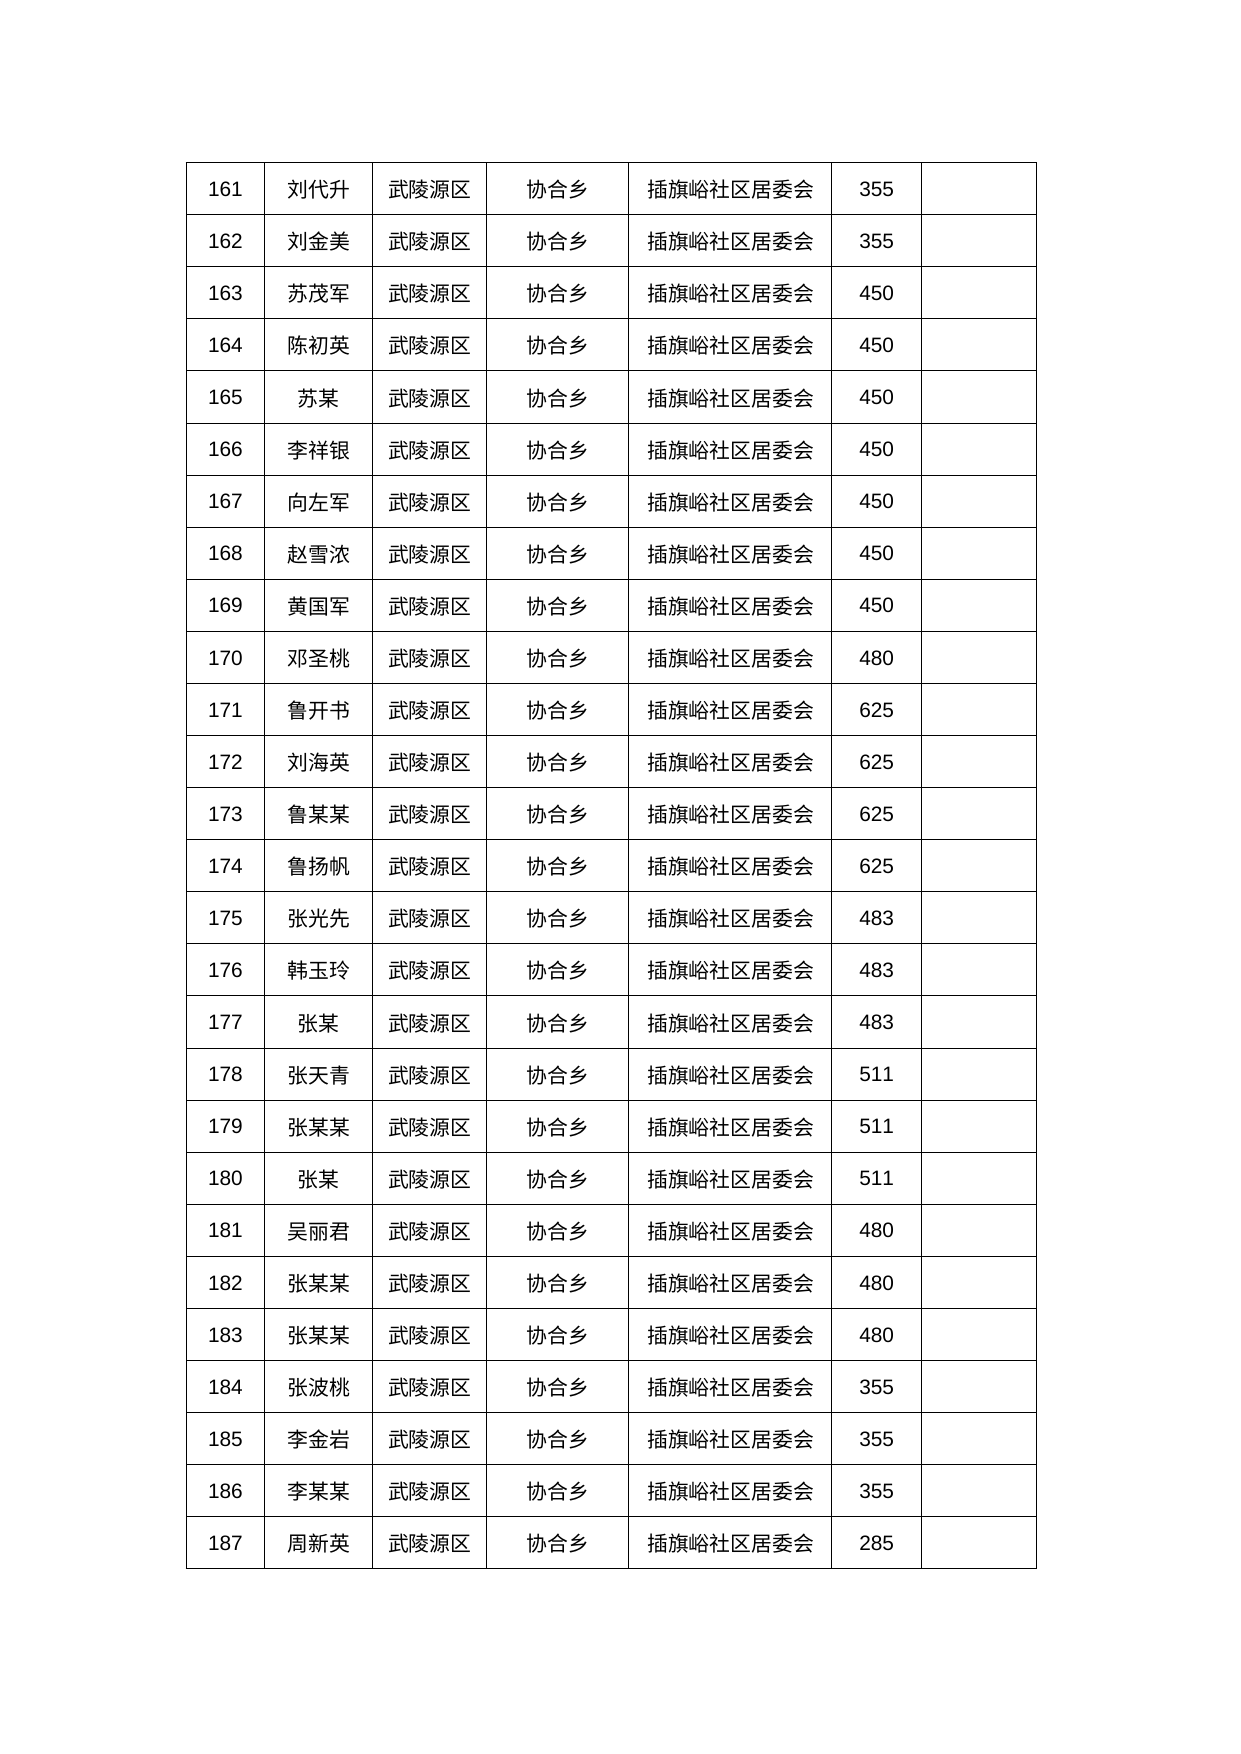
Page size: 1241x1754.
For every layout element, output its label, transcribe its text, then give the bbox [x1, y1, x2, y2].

table_cell 480 [832, 1309, 921, 1360]
table_cell [922, 684, 1036, 735]
table_cell [922, 1205, 1036, 1256]
table_cell [922, 267, 1036, 318]
table_cell 张天青 [265, 1049, 372, 1099]
table_cell 武陵源区 [373, 1517, 486, 1568]
table_cell 插旗峪社区居委会 [629, 1153, 831, 1204]
table_cell 邓圣桃 [265, 632, 372, 683]
table_cell [922, 424, 1036, 474]
table_cell 174 [187, 840, 264, 891]
table_cell 625 [832, 684, 921, 735]
table_cell 插旗峪社区居委会 [629, 944, 831, 995]
table_cell 625 [832, 736, 921, 787]
table_cell 450 [832, 424, 921, 474]
table_cell 插旗峪社区居委会 [629, 1413, 831, 1464]
table_cell [922, 1465, 1036, 1516]
table_cell 插旗峪社区居委会 [629, 319, 831, 370]
table_cell 插旗峪社区居委会 [629, 1101, 831, 1152]
table_cell 450 [832, 476, 921, 527]
table_cell 协合乡 [487, 632, 628, 683]
table_cell [922, 736, 1036, 787]
table_cell 韩玉玲 [265, 944, 372, 995]
table_cell 285 [832, 1517, 921, 1568]
table_cell [922, 996, 1036, 1047]
table_cell 刘代升 [265, 163, 372, 214]
table_cell [922, 1517, 1036, 1568]
table_cell 张某 [265, 996, 372, 1047]
table_cell 插旗峪社区居委会 [629, 1361, 831, 1412]
table_cell 协合乡 [487, 1205, 628, 1256]
table_cell 插旗峪社区居委会 [629, 1049, 831, 1099]
table_cell 协合乡 [487, 736, 628, 787]
table_cell 186 [187, 1465, 264, 1516]
table_cell 插旗峪社区居委会 [629, 424, 831, 474]
table_cell 张某某 [265, 1309, 372, 1360]
table_cell 武陵源区 [373, 1413, 486, 1464]
table_cell 483 [832, 892, 921, 943]
table_cell 协合乡 [487, 1153, 628, 1204]
table_cell 协合乡 [487, 215, 628, 266]
table_cell 协合乡 [487, 319, 628, 370]
table_cell 武陵源区 [373, 684, 486, 735]
table_cell [922, 476, 1036, 527]
table_cell 武陵源区 [373, 1361, 486, 1412]
table_cell 625 [832, 840, 921, 891]
table_cell 武陵源区 [373, 371, 486, 422]
table_cell 171 [187, 684, 264, 735]
table_cell 协合乡 [487, 528, 628, 579]
table_cell 182 [187, 1257, 264, 1308]
table_cell 插旗峪社区居委会 [629, 1257, 831, 1308]
table_cell 武陵源区 [373, 580, 486, 631]
table_cell 163 [187, 267, 264, 318]
table_cell 协合乡 [487, 892, 628, 943]
table_cell 协合乡 [487, 580, 628, 631]
table_cell 450 [832, 580, 921, 631]
table_cell 李某某 [265, 1465, 372, 1516]
table_cell 武陵源区 [373, 1257, 486, 1308]
table_cell 武陵源区 [373, 996, 486, 1047]
table_cell 插旗峪社区居委会 [629, 840, 831, 891]
table_cell 170 [187, 632, 264, 683]
table_cell 武陵源区 [373, 476, 486, 527]
table_cell 张波桃 [265, 1361, 372, 1412]
table_cell 插旗峪社区居委会 [629, 1465, 831, 1516]
table_cell 武陵源区 [373, 1101, 486, 1152]
table_cell 鲁某某 [265, 788, 372, 839]
table_cell [922, 1309, 1036, 1360]
table_cell 武陵源区 [373, 215, 486, 266]
table_cell 协合乡 [487, 944, 628, 995]
table_cell 187 [187, 1517, 264, 1568]
table_cell 鲁开书 [265, 684, 372, 735]
table_cell 176 [187, 944, 264, 995]
table_cell 赵雪浓 [265, 528, 372, 579]
table_cell 协合乡 [487, 267, 628, 318]
table_cell 陈初英 [265, 319, 372, 370]
table_cell [922, 580, 1036, 631]
table_cell 刘海英 [265, 736, 372, 787]
table_cell [922, 632, 1036, 683]
table_cell [922, 163, 1036, 214]
table_cell 黄国军 [265, 580, 372, 631]
table_cell 周新英 [265, 1517, 372, 1568]
table_cell 协合乡 [487, 684, 628, 735]
table_cell 刘金美 [265, 215, 372, 266]
table_cell [922, 371, 1036, 422]
table_cell [922, 892, 1036, 943]
table_cell 450 [832, 371, 921, 422]
table_cell 协合乡 [487, 1413, 628, 1464]
table_cell 450 [832, 267, 921, 318]
table_cell 插旗峪社区居委会 [629, 892, 831, 943]
table_cell 355 [832, 1361, 921, 1412]
table_cell 插旗峪社区居委会 [629, 632, 831, 683]
table_cell 武陵源区 [373, 1465, 486, 1516]
table_cell [922, 1049, 1036, 1099]
table_cell 161 [187, 163, 264, 214]
table_cell 625 [832, 788, 921, 839]
table_cell 172 [187, 736, 264, 787]
table_cell 插旗峪社区居委会 [629, 476, 831, 527]
table_cell [922, 1361, 1036, 1412]
table_cell 武陵源区 [373, 840, 486, 891]
table_cell 协合乡 [487, 1101, 628, 1152]
table_cell 480 [832, 1205, 921, 1256]
table_cell 武陵源区 [373, 788, 486, 839]
table_cell 武陵源区 [373, 267, 486, 318]
table_cell 166 [187, 424, 264, 474]
table_cell 苏某 [265, 371, 372, 422]
table_cell 向左军 [265, 476, 372, 527]
table_cell 武陵源区 [373, 1205, 486, 1256]
table_cell 355 [832, 163, 921, 214]
table_cell 插旗峪社区居委会 [629, 580, 831, 631]
table_cell 插旗峪社区居委会 [629, 996, 831, 1047]
table_cell 苏茂军 [265, 267, 372, 318]
table_cell 协合乡 [487, 1517, 628, 1568]
table_cell 吴丽君 [265, 1205, 372, 1256]
table_cell 175 [187, 892, 264, 943]
table_cell 164 [187, 319, 264, 370]
table_cell 插旗峪社区居委会 [629, 163, 831, 214]
table_cell 355 [832, 215, 921, 266]
table_cell 武陵源区 [373, 892, 486, 943]
table_cell 插旗峪社区居委会 [629, 1309, 831, 1360]
table_cell [922, 1153, 1036, 1204]
table_cell 武陵源区 [373, 632, 486, 683]
table_cell 480 [832, 1257, 921, 1308]
table_cell 武陵源区 [373, 1153, 486, 1204]
table_cell 185 [187, 1413, 264, 1464]
table_cell 插旗峪社区居委会 [629, 1205, 831, 1256]
table_cell 179 [187, 1101, 264, 1152]
table_cell [922, 840, 1036, 891]
table_cell 李金岩 [265, 1413, 372, 1464]
table_cell 协合乡 [487, 476, 628, 527]
table_cell 协合乡 [487, 371, 628, 422]
table_cell 180 [187, 1153, 264, 1204]
table_cell 协合乡 [487, 424, 628, 474]
table_cell 张光先 [265, 892, 372, 943]
table_cell 协合乡 [487, 1049, 628, 1099]
table_cell [922, 944, 1036, 995]
table_cell 武陵源区 [373, 163, 486, 214]
table_cell 插旗峪社区居委会 [629, 267, 831, 318]
table_cell 李祥银 [265, 424, 372, 474]
table_cell 协合乡 [487, 1361, 628, 1412]
table_cell 450 [832, 319, 921, 370]
table_cell 插旗峪社区居委会 [629, 528, 831, 579]
table_cell [922, 319, 1036, 370]
table_cell [922, 1101, 1036, 1152]
table_cell 插旗峪社区居委会 [629, 684, 831, 735]
table_cell 插旗峪社区居委会 [629, 736, 831, 787]
table_cell 武陵源区 [373, 1309, 486, 1360]
table_cell 武陵源区 [373, 424, 486, 474]
table_cell 184 [187, 1361, 264, 1412]
table_cell 协合乡 [487, 996, 628, 1047]
table_cell 协合乡 [487, 840, 628, 891]
table_cell 协合乡 [487, 788, 628, 839]
table_cell 178 [187, 1049, 264, 1099]
table_cell 插旗峪社区居委会 [629, 1517, 831, 1568]
table_cell 协合乡 [487, 1309, 628, 1360]
table_cell 协合乡 [487, 163, 628, 214]
table_cell 168 [187, 528, 264, 579]
table_cell 张某某 [265, 1257, 372, 1308]
table_cell 177 [187, 996, 264, 1047]
table_cell 鲁扬帆 [265, 840, 372, 891]
table_cell 169 [187, 580, 264, 631]
table_cell 511 [832, 1049, 921, 1099]
table_cell 355 [832, 1413, 921, 1464]
table_cell 173 [187, 788, 264, 839]
table_cell [922, 215, 1036, 266]
table_cell 武陵源区 [373, 319, 486, 370]
table_cell 插旗峪社区居委会 [629, 215, 831, 266]
table_cell 181 [187, 1205, 264, 1256]
table_cell 167 [187, 476, 264, 527]
table_cell 165 [187, 371, 264, 422]
table_cell 插旗峪社区居委会 [629, 371, 831, 422]
table_cell 张某 [265, 1153, 372, 1204]
table_cell 张某某 [265, 1101, 372, 1152]
table_cell 483 [832, 996, 921, 1047]
table_cell 武陵源区 [373, 736, 486, 787]
table_cell 插旗峪社区居委会 [629, 788, 831, 839]
table_cell 162 [187, 215, 264, 266]
table_cell 480 [832, 632, 921, 683]
table_cell [922, 528, 1036, 579]
table_cell 483 [832, 944, 921, 995]
table_cell [922, 1257, 1036, 1308]
table_cell [922, 788, 1036, 839]
table_cell 武陵源区 [373, 528, 486, 579]
table_cell [922, 1413, 1036, 1464]
table_cell 355 [832, 1465, 921, 1516]
table_cell 协合乡 [487, 1465, 628, 1516]
table_cell 武陵源区 [373, 944, 486, 995]
table_cell 511 [832, 1153, 921, 1204]
table_cell 协合乡 [487, 1257, 628, 1308]
table_cell 武陵源区 [373, 1049, 486, 1099]
table_cell 183 [187, 1309, 264, 1360]
table_cell 450 [832, 528, 921, 579]
table_cell 511 [832, 1101, 921, 1152]
